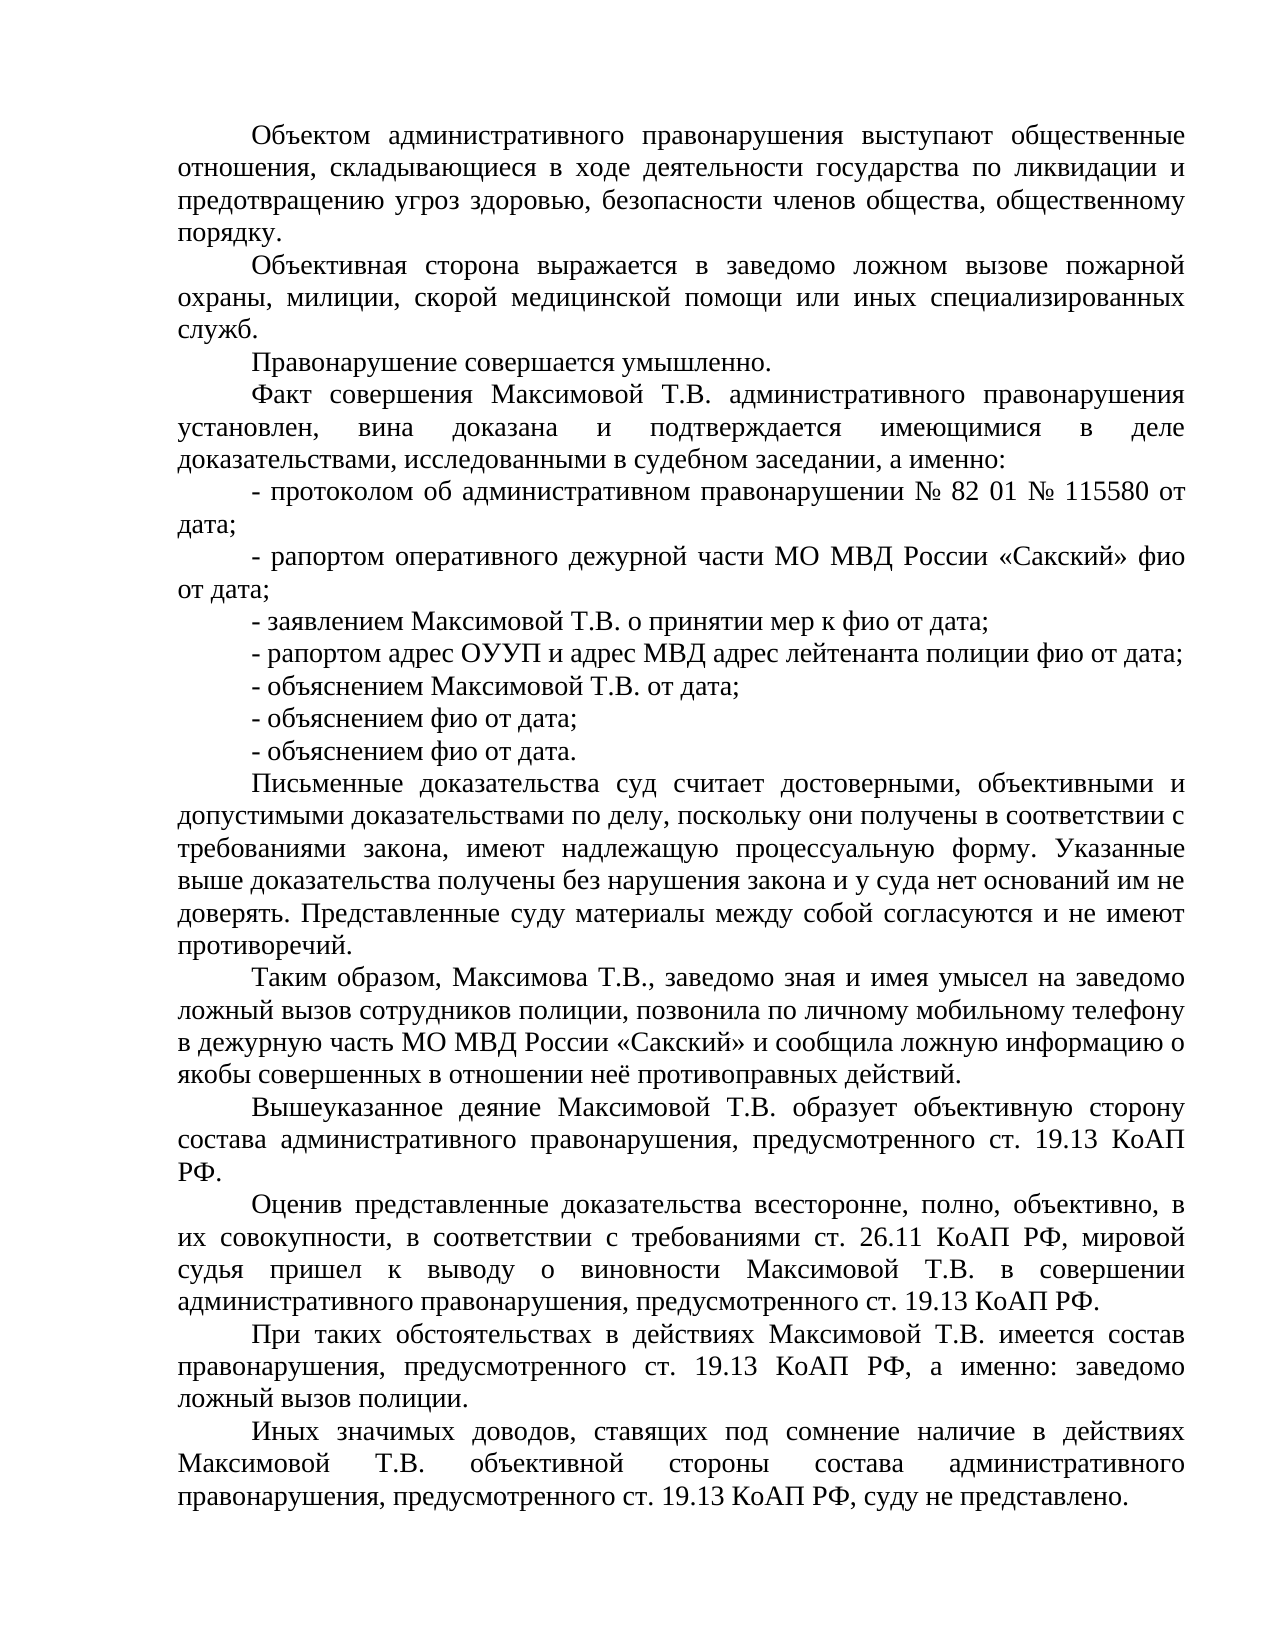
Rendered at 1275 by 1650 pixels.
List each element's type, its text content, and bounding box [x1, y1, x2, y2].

text При таких обстоятельствах в действиях Максимовой Т.В. имеется состав правонарушения, предусмотренного ст. 19.13 КоАП РФ, а именно: заведомо ложный вызов полиции. [177, 1317, 1186, 1414]
text Объектом административного правонарушения выступают общественные отношения, складывающиеся в ходе деятельности государства по ликвидации и предотвращению угроз здоровью, безопасности членов общества, общественному порядку. [177, 118, 1186, 248]
text Таким образом, Максимова Т.В., заведомо зная и имея умысел на заведомо ложный вызов сотрудников полиции, позвонила по личному мобильному телефону в дежурную часть МО МВД России «Сакский» и сообщила ложную информацию о якобы совершенных в отношении неё противоправных действий. [177, 960, 1186, 1090]
text - объяснением фио от дата; [177, 701, 1186, 734]
text - заявлением Максимовой Т.В. о принятии мер к фио от дата; [177, 604, 1186, 636]
text Вышеуказанное деяние Максимовой Т.В. образует объективную сторону состава административного правонарушения, предусмотренного ст. 19.13 КоАП РФ. [177, 1090, 1186, 1187]
text - объяснением Максимовой Т.В. от дата; [177, 669, 1186, 701]
text Иных значимых доводов, ставящих под сомнение наличие в действиях Максимовой Т.В. объективной стороны состава административного правонарушения, предусмотренного ст. 19.13 КоАП РФ, суду не представлено. [177, 1414, 1186, 1511]
text Правонарушение совершается умышленно. [177, 345, 1186, 377]
text - протоколом об административном правонарушении № 82 01 № 115580 от дата; [177, 474, 1186, 539]
text Оценив представленные доказательства всесторонне, полно, объективно, в их совокупности, в соответствии с требованиями ст. 26.11 КоАП РФ, мировой судья пришел к выводу о виновности Максимовой Т.В. в совершении административного правонарушения, предусмотренного ст. 19.13 КоАП РФ. [177, 1187, 1186, 1317]
text - рапортом адрес ОУУП и адрес МВД адрес лейтенанта полиции фио от дата; [177, 636, 1186, 669]
text Письменные доказательства суд считает достоверными, объективными и допустимыми доказательствами по делу, поскольку они получены в соответствии с требованиями закона, имеют надлежащую процессуальную форму. Указанные выше доказательства получены без нарушения закона и у суда нет оснований им не доверять. Представленные суду материалы между собой согласуются и не имеют противоречий. [177, 766, 1186, 960]
text Факт совершения Максимовой Т.В. административного правонарушения установлен, вина доказана и подтверждается имеющимися в деле доказательствами, исследованными в судебном заседании, а именно: [177, 377, 1186, 474]
text - объяснением фио от дата. [177, 734, 1186, 766]
text Объективная сторона выражается в заведомо ложном вызове пожарной охраны, милиции, скорой медицинской помощи или иных специализированных служб. [177, 248, 1186, 345]
text - рапортом оперативного дежурной части МО МВД России «Сакский» фио от дата; [177, 539, 1186, 604]
